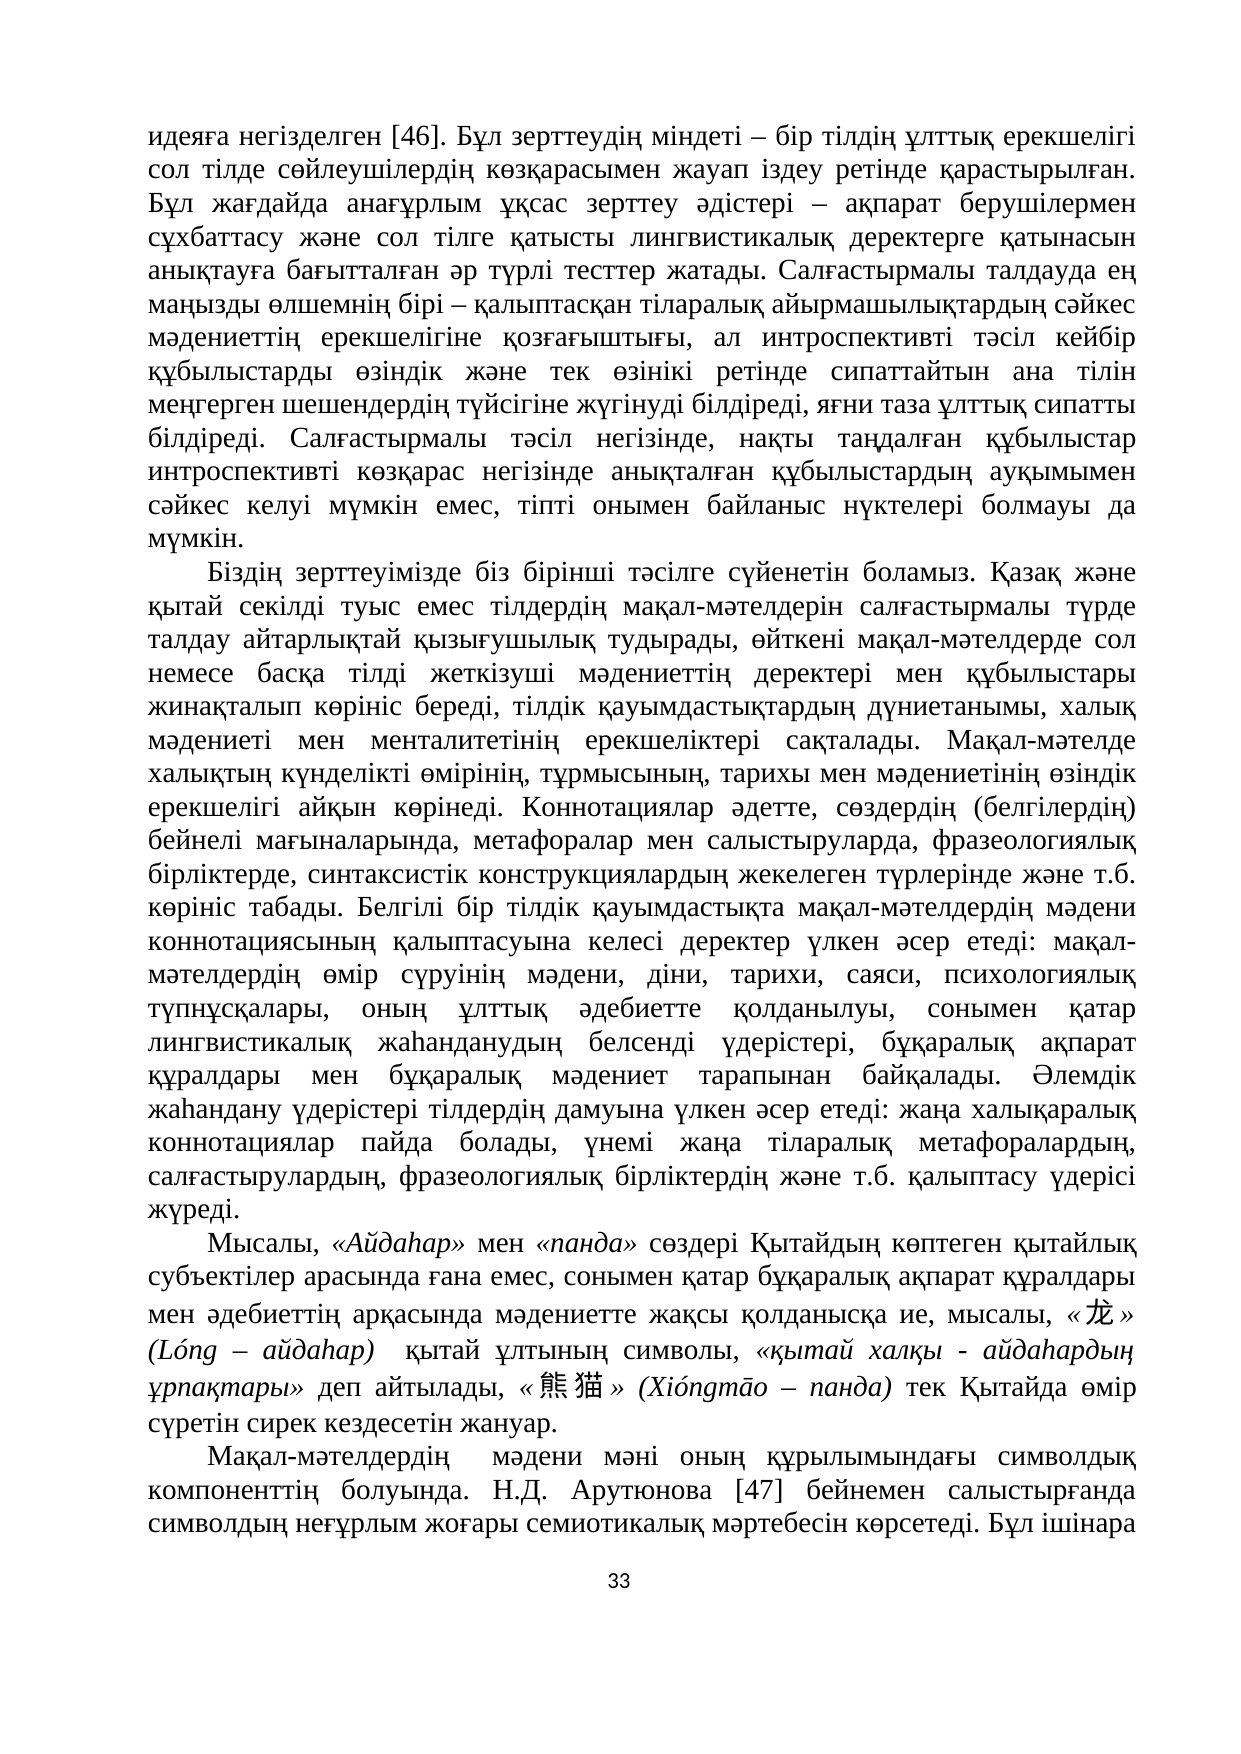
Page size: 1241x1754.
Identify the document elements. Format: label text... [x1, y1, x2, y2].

text Біздің зерттеуімізде біз бірінші тәсілге сүйенетін боламыз. Қазақ және қытай секілді туыс емес тілдердің мақал-мәтелдерін салғастырмалы түрде талдау айтарлықтай қызығушылық тудырады, өйткені мақал-мәтелдерде сол немесе басқа тілді жеткізуші мәдениеттің деректері мен құбылыстары жинақталып көрініс береді, тілдік қауымдастықтардың дүниетанымы, халық мәдениеті мен менталитетінің ерекшеліктері сақталады. Мақал-мәтелде халықтың күнделікті өмірінің, тұрмысының, тарихы мен мәдениетінің өзіндік ерекшелігі айқын көрінеді. Коннотациялар әдетте, сөздердің (белгілердің) бейнелі мағыналарында, метафоралар мен салыстыруларда, фразеологиялық бірліктерде, синтаксистік конструкциялардың жекелеген түрлерінде және т.б. көрініс табады. Белгілі бір тілдік қауымдастықта мақал-мәтелдердің мәдени коннотациясының қалыптасуына келесі деректер үлкен әсер етеді: мақал-мәтелдердің өмір сүруінің мәдени, діни, тарихи, саяси, психологиялық түпнұсқалары, оның ұлттық әдебиетте қолданылуы, сонымен қатар лингвистикалық жаһанданудың белсенді үдерістері, бұқаралық ақпарат құралдары мен бұқаралық мәдениет тарапынан байқалады. Әлемдік жаһандану үдерістері тілдердің дамуына үлкен әсер етеді: жаңа халықаралық коннотациялар пайда болады, үнемі жаңа тіларалық метафоралардың, салғастырулардың, фразеологиялық бірліктердің және т.б. қалыптасу үдерісі жүреді. [148, 554, 1137, 1225]
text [148, 1438, 1137, 1539]
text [148, 118, 1137, 554]
text Мысалы, «Айдаһар» мен «панда» сөздері Қытайдың көптеген қытайлық субъектілер арасында ғана емес, сонымен қатар бұқаралық ақпарат құралдары мен әдебиеттің арқасында мәдениетте жақсы қолданысқа ие, мысалы, «龙» (Lóng – айдаһар) қытай ұлтының символы, «қытай халқы - айдаһардың ұрпақтары» деп айтылады, «熊猫» (Xióngmāo – панда) тек Қытайда өмір сүретін сирек кездесетін жануар. [148, 1225, 1137, 1438]
